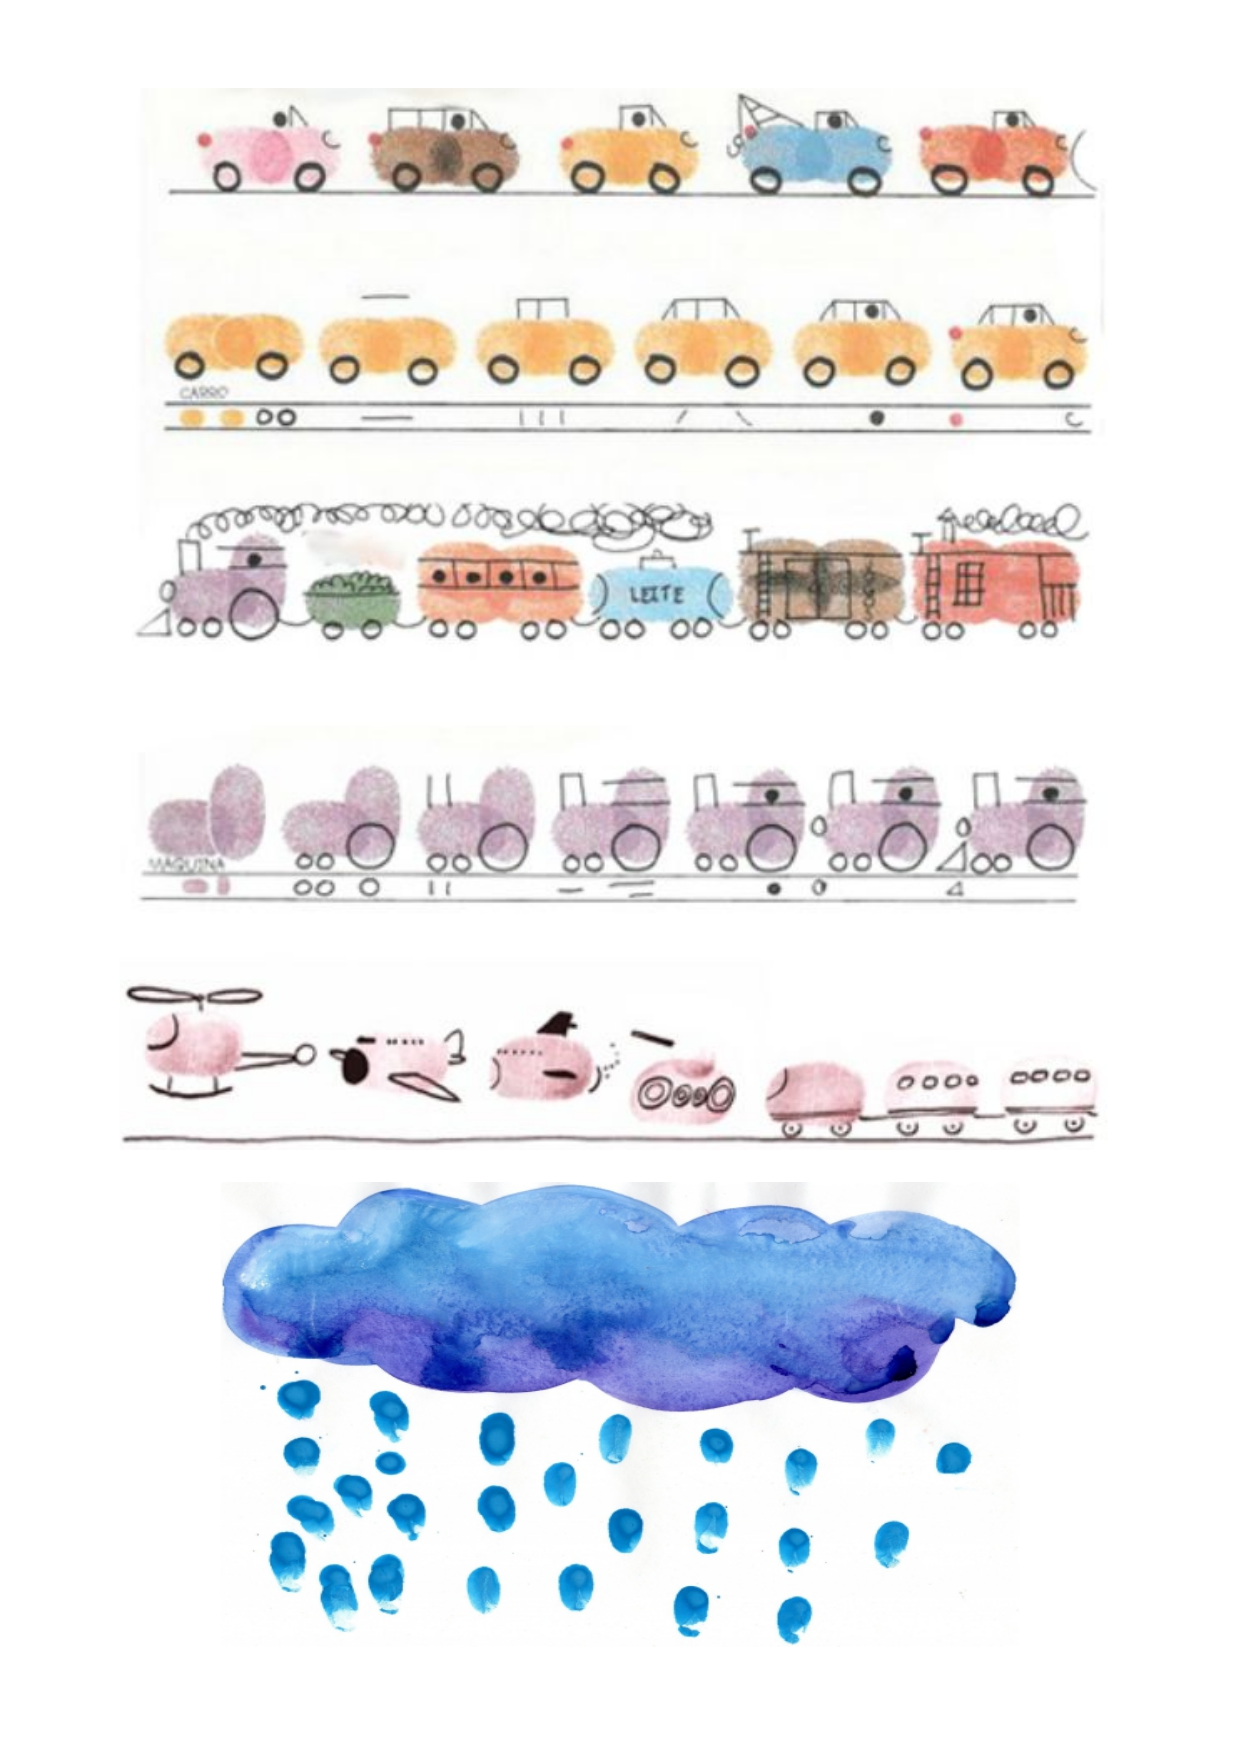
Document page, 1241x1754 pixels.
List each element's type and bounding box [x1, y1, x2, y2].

picture [220, 1182, 1020, 1647]
picture [119, 88, 1121, 1150]
